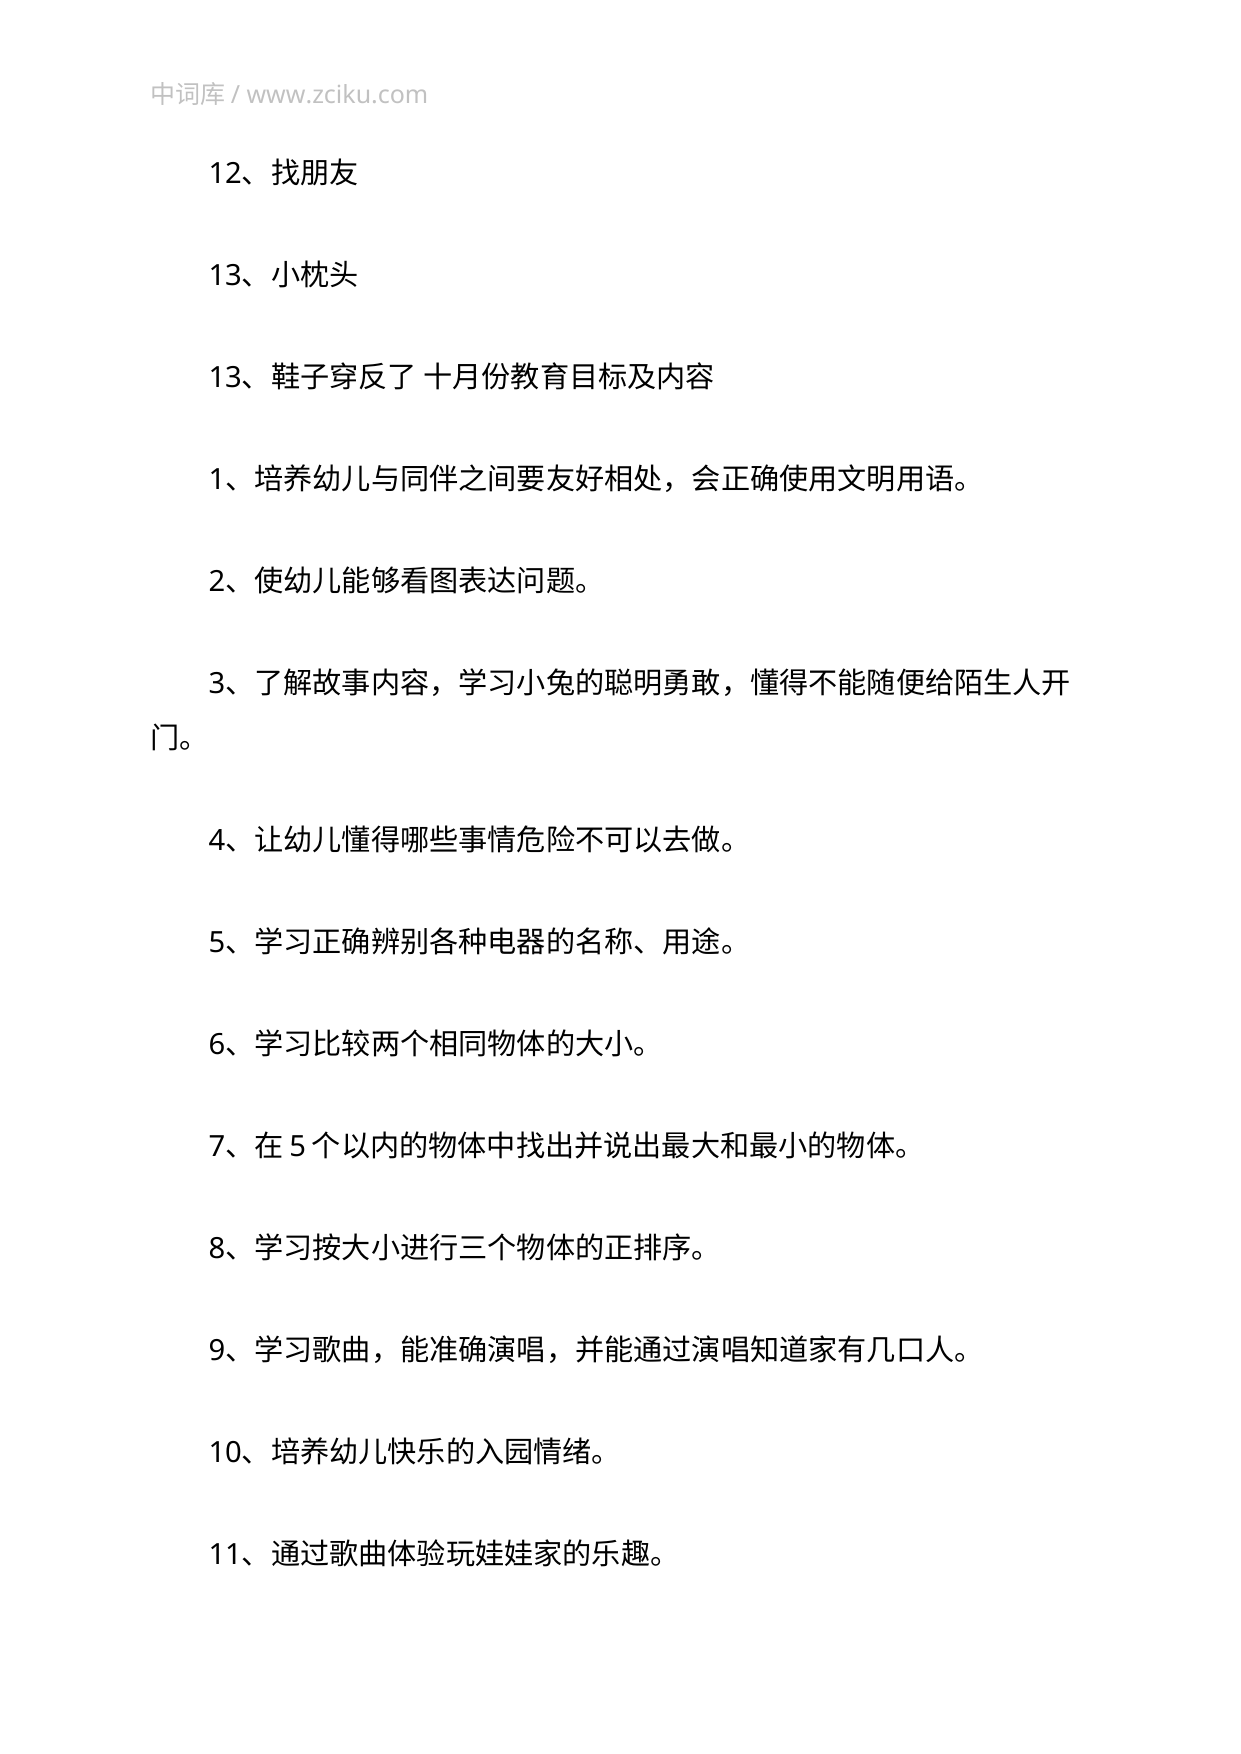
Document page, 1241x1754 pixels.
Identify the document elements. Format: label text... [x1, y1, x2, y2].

text 4、让幼儿懂得哪些事情危险不可以去做。 [150, 817, 1090, 859]
text 13、小枕头 [150, 252, 1090, 294]
text 5、学习正确辨别各种电器的名称、用途。 [150, 919, 1090, 961]
text 9、学习歌曲，能准确演唱，并能通过演唱知道家有几口人。 [150, 1327, 1090, 1369]
text 6、学习比较两个相同物体的大小。 [150, 1021, 1090, 1063]
text 7、在5个以内的物体中找出并说出最大和最小的物体。 [150, 1123, 1090, 1165]
text 11、通过歌曲体验玩娃娃家的乐趣。 [150, 1531, 1090, 1573]
text 13、鞋子穿反了 十月份教育目标及内容 [150, 354, 1090, 396]
text 10、培养幼儿快乐的入园情绪。 [150, 1428, 1090, 1471]
text 12、找朋友 [150, 150, 1090, 192]
text 1、培养幼儿与同伴之间要友好相处，会正确使用文明用语。 [150, 456, 1090, 498]
text 3、了解故事内容，学习小兔的聪明勇敢，懂得不能随便给陌生人开门。 [150, 660, 1090, 757]
text 2、使幼儿能够看图表达问题。 [150, 558, 1090, 600]
text 8、学习按大小进行三个物体的正排序。 [150, 1224, 1090, 1267]
